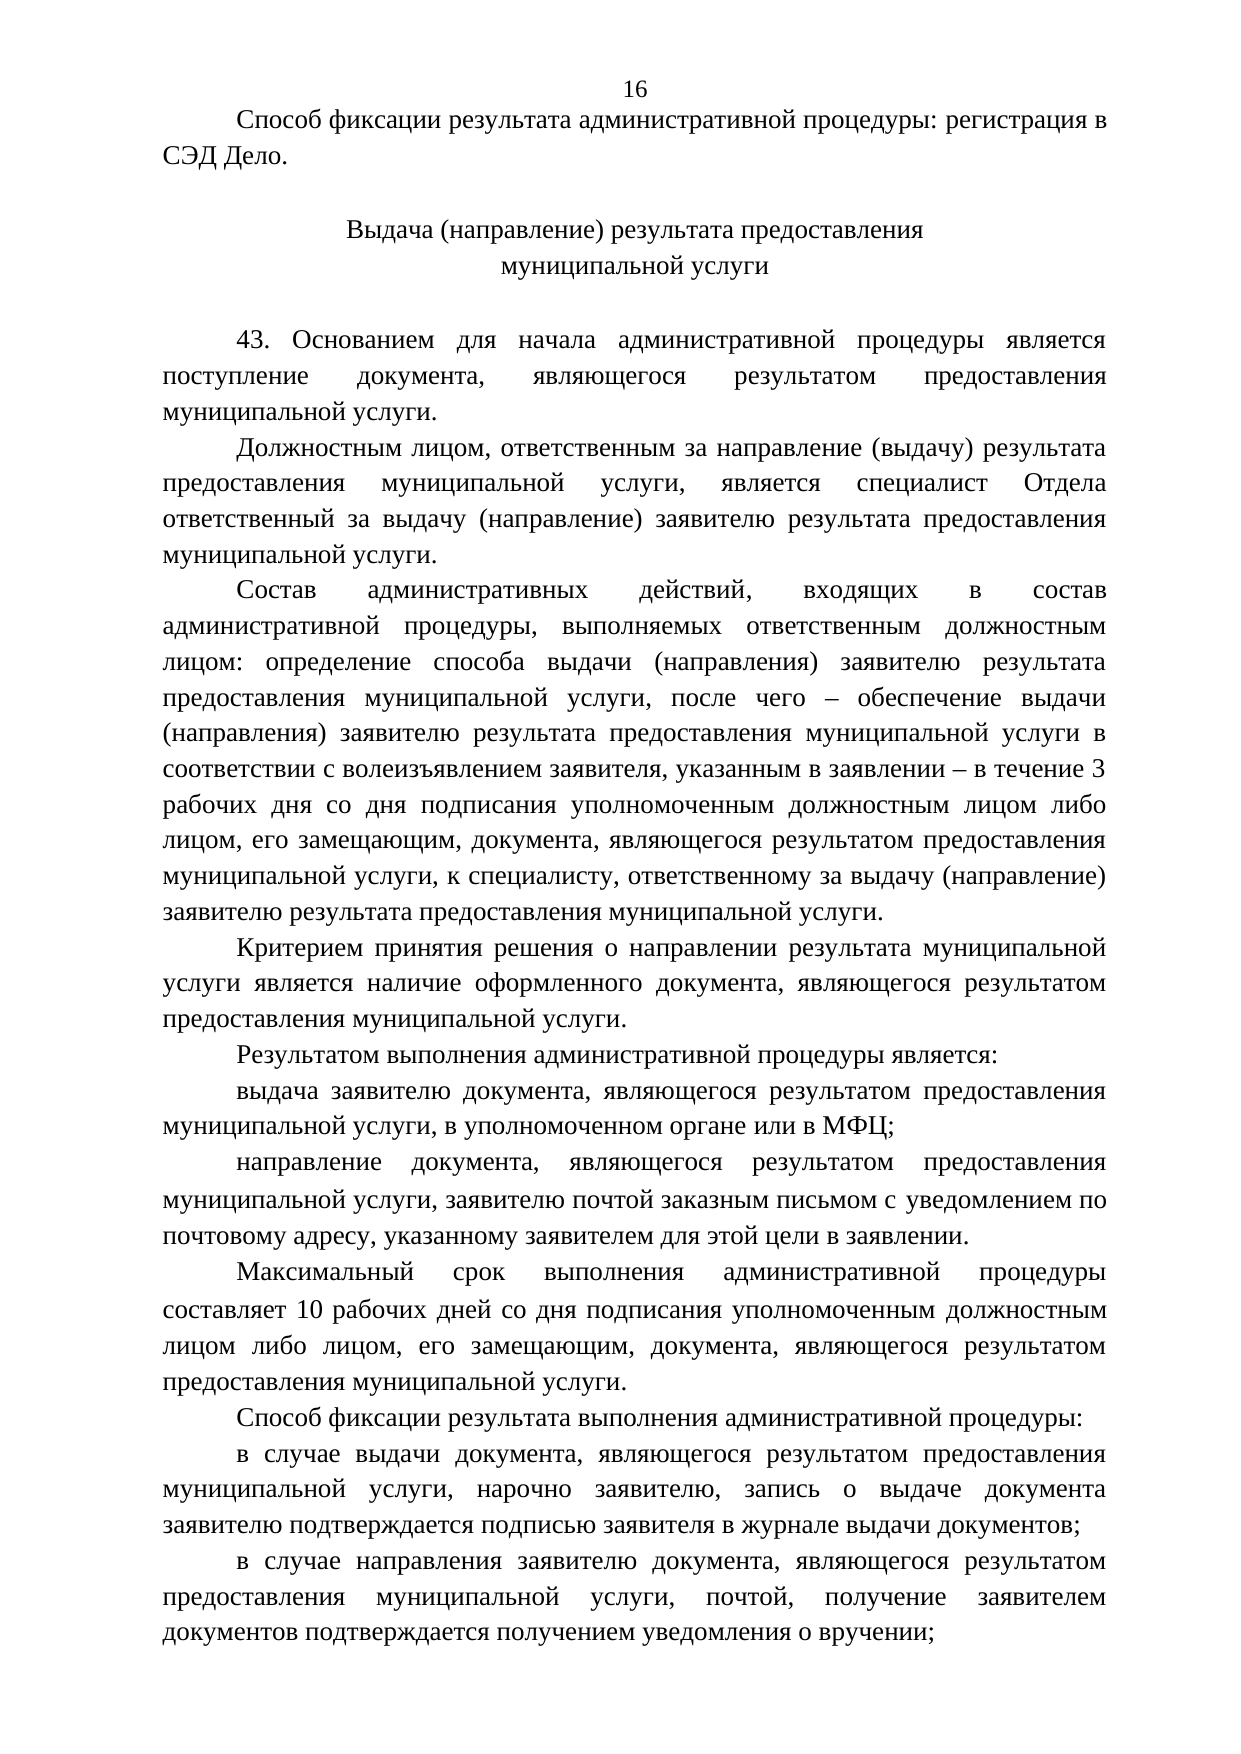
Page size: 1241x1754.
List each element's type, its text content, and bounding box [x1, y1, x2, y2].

text Результатом выполнения административной процедуры является: [162, 1038, 1107, 1069]
text Способ фиксации результата административной процедуры: регистрация в СЭД Дело. [162, 103, 1107, 170]
text выдача заявителю документа, являющегося результатом предоставления муниципальной услуги, в уполномоченном органе или в МФЦ; [162, 1074, 1107, 1141]
text Критерием принятия решения о направлении результата муниципальной услуги является наличие оформленного документа, являющегося результатом предоставления муниципальной услуги. [162, 931, 1107, 1033]
text в случае направления заявителю документа, являющегося результатом предоставления муниципальной услуги, почтой, получение заявителем документов подтверждается получением уведомления о вручении; [162, 1544, 1107, 1646]
text Должностным лицом, ответственным за направление (выдачу) результата предоставления муниципальной услуги, является специалист Отдела ответственный за выдачу (направление) заявителю результата предоставления муниципальной услуги. [162, 431, 1107, 569]
text Выдача (направление) результата предоставления муниципальной услуги [162, 213, 1107, 280]
text направление документа, являющегося результатом предоставления муниципальной услуги, заявителю почтой заказным письмом с уведомлением по почтовому адресу, указанному заявителем для этой цели в заявлении. [162, 1145, 1107, 1251]
text в случае выдачи документа, являющегося результатом предоставления муниципальной услуги, нарочно заявителю, запись о выдаче документа заявителю подтверждается подписью заявителя в журнале выдачи документов; [162, 1437, 1107, 1539]
text Максимальный срок выполнения административной процедуры составляет 10 рабочих дней со дня подписания уполномоченным должностным лицом либо лицом, его замещающим, документа, являющегося результатом предоставления муниципальной услуги. [162, 1255, 1107, 1396]
text 43. Основанием для начала административной процедуры является поступление документа, являющегося результатом предоставления муниципальной услуги. [162, 323, 1107, 426]
text Состав административных действий, входящих в состав административной процедуры, выполняемых ответственным должностным лицом: определение способа выдачи (направления) заявителю результата предоставления муниципальной услуги, после чего – обеспечение выдачи (направления) заявителю результата предоставления муниципальной услуги в соответствии с волеизъявлением заявителя, указанным в заявлении – в течение 3 рабочих дня со дня подписания уполномоченным должностным лицом либо лицом, его замещающим, документа, являющегося результатом предоставления муниципальной услуги, к специалисту, ответственному за выдачу (направление) заявителю результата предоставления муниципальной услуги. [162, 573, 1107, 926]
text Способ фиксации результата выполнения административной процедуры: [162, 1401, 1107, 1432]
